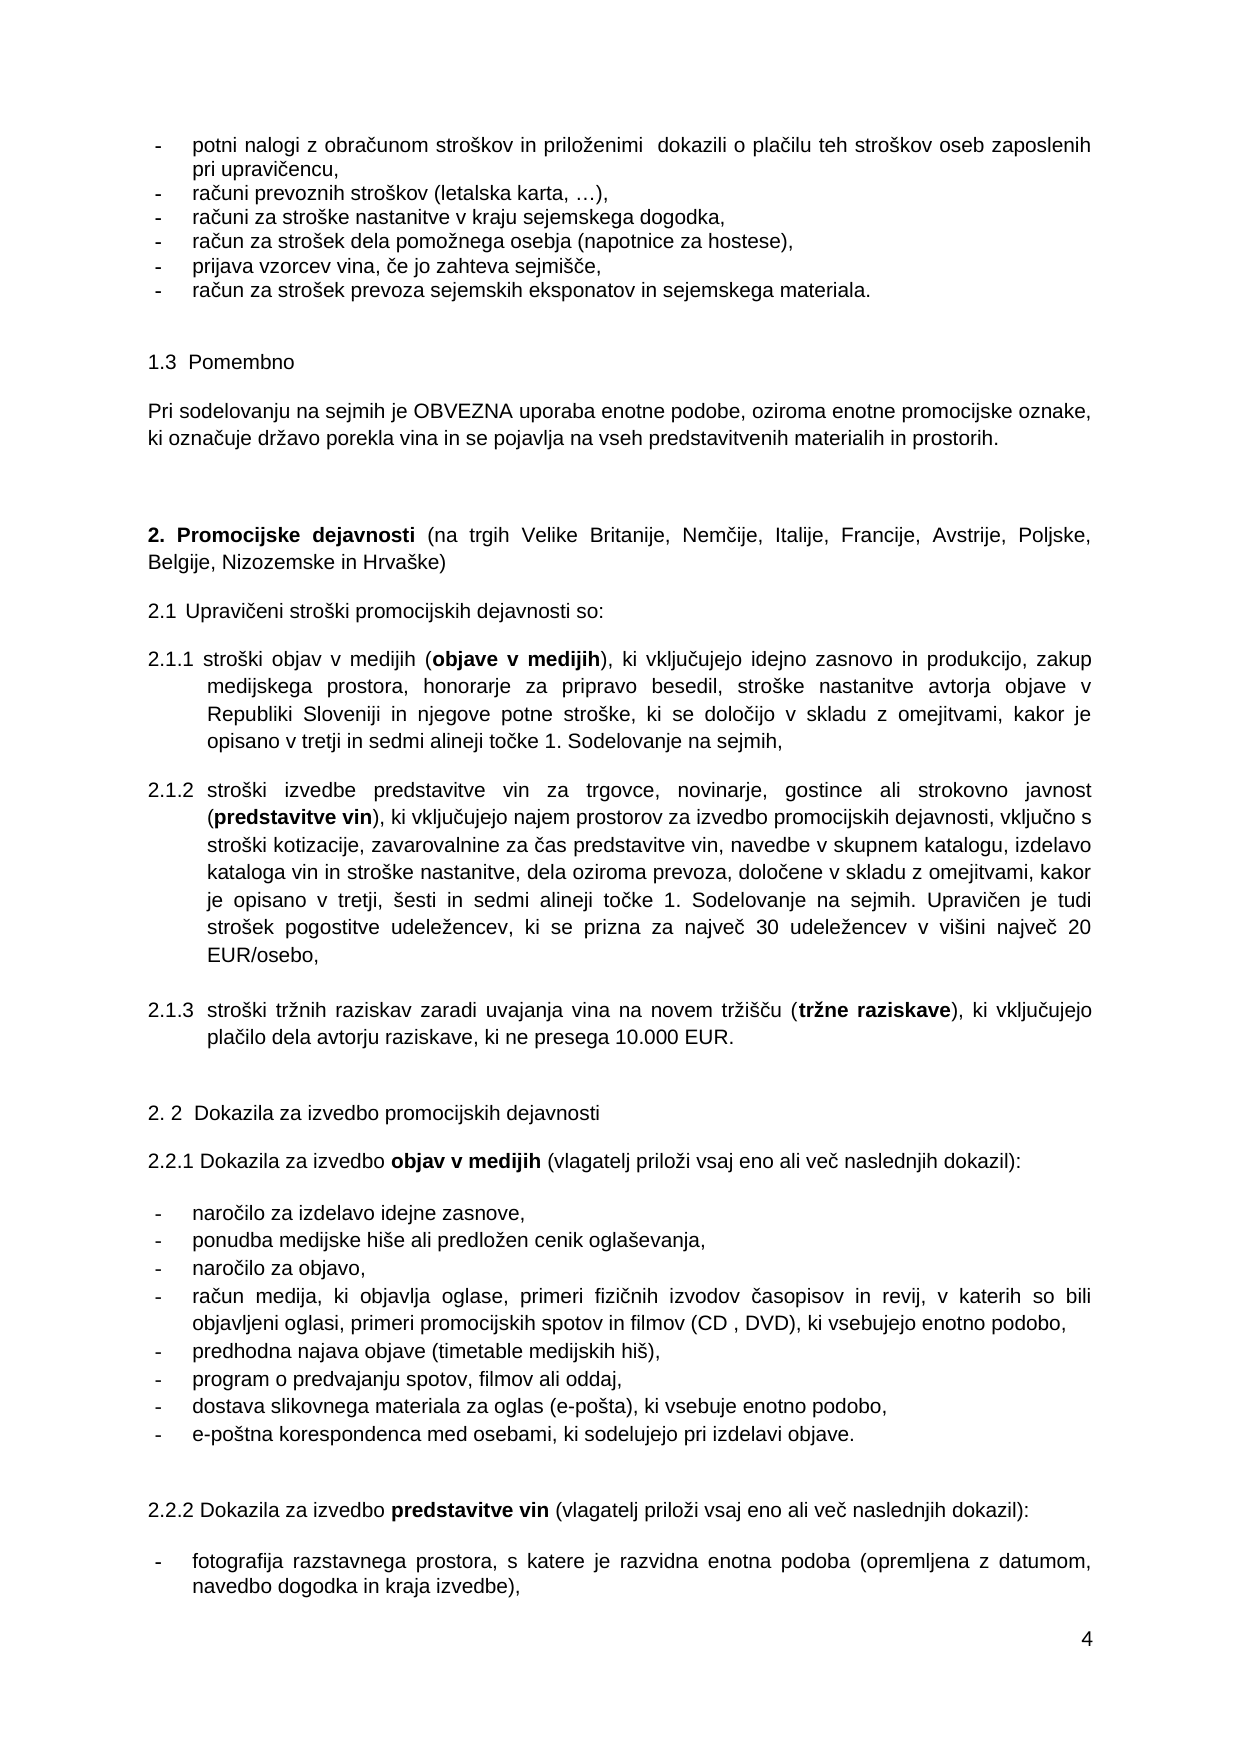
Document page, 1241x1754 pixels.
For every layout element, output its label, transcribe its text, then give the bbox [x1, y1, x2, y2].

list ponudba medijske hiše ali predložen cenik oglaševanja, [154, 1228, 1092, 1252]
text 1.3 Pomembno [148, 350, 1092, 374]
text 2.2.1 Dokazila za izvedbo objav v medijih (vlagatelj priloži vsaj eno ali več naslednjih dokazil): [148, 1149, 1092, 1173]
list stroški izvedbe predstavitve vin za trgovce, novinarje, gostince ali strokovno javnost (predstavitve vin), ki vključujejo najem prostorov za izvedbo promocijskih dejavnosti, vključno s stroški kotizacije, zavarovalnine za čas predstavitve vin, navedbe v skupnem katalogu, izdelavo kataloga vin in stroške nastanitve, dela oziroma prevoza, določene v skladu z omejitvami, kakor je opisano v tretji, šesti in sedmi alineji točke 1. Sodelovanje na sejmih. Upravičen je tudi strošek pogostitve udeležencev, ki se prizna za največ 30 udeležencev v višini največ 20 EUR/osebo, [148, 778, 1092, 967]
text 2.1.1 stroški objav v medijih (objave v medijih), ki vključujejo idejno zasnovo in produkcijo, zakup medijskega prostora, honorarje za pripravo besedil, stroške nastanitve avtorja objave v Republiki Sloveniji in njegove potne stroške, ki se določijo v skladu z omejitvami, kakor je opisano v tretji in sedmi alineji točke 1. Sodelovanje na sejmih, [148, 647, 1092, 753]
text 2. Promocijske dejavnosti (na trgih Velike Britanije, Nemčije, Italije, Francije, Avstrije, Poljske, Belgije, Nizozemske in Hrvaške) [148, 523, 1092, 574]
text Pri sodelovanju na sejmih je OBVEZNA uporaba enotne podobe, oziroma enotne promocijske oznake, ki označuje državo porekla vina in se pojavlja na vseh predstavitvenih materialih in prostorih. [148, 398, 1092, 450]
list račun za strošek prevoza sejemskih eksponatov in sejemskega materiala. [154, 278, 1092, 302]
list program o predvajanju spotov, filmov ali oddaj, [154, 1366, 1092, 1391]
list Upravičeni stroški promocijskih dejavnosti so: [148, 598, 1092, 622]
list naročilo za objavo, [154, 1256, 1092, 1280]
list prijava vzorcev vina, če jo zahteva sejmišče, [154, 253, 1092, 278]
list dostava slikovnega materiala za oglas (e-pošta), ki vsebuje enotno podobo, [154, 1394, 1092, 1418]
list potni nalogi z obračunom stroškov in priloženimi dokazili o plačilu teh stroškov oseb zaposlenih pri upravičencu, [154, 133, 1092, 181]
text 2. 2 Dokazila za izvedbo promocijskih dejavnosti [148, 1101, 1092, 1125]
list račun za strošek dela pomožnega osebja (napotnice za hostese), [154, 229, 1092, 253]
list e-poštna korespondenca med osebami, ki sodelujejo pri izdelavi objave. [154, 1422, 1092, 1446]
list naročilo za izdelavo idejne zasnove, [154, 1200, 1092, 1224]
list stroški tržnih raziskav zaradi uvajanja vina na novem tržišču (tržne raziskave), ki vključujejo plačilo dela avtorju raziskave, ki ne presega 10.000 EUR. [148, 998, 1092, 1049]
text 2.2.2 Dokazila za izvedbo predstavitve vin (vlagatelj priloži vsaj eno ali več naslednjih dokazil): [148, 1498, 1092, 1522]
list računi za stroške nastanitve v kraju sejemskega dogodka, [154, 205, 1092, 229]
list računi prevoznih stroškov (letalska karta, …), [154, 181, 1092, 205]
list fotografija razstavnega prostora, s katere je razvidna enotna podoba (opremljena z datumom, navedbo dogodka in kraja izvedbe), [154, 1549, 1092, 1597]
list račun medija, ki objavlja oglase, primeri fizičnih izvodov časopisov in revij, v katerih so bili objavljeni oglasi, primeri promocijskih spotov in filmov (CD , DVD), ki vsebujejo enotno podobo, [154, 1283, 1092, 1335]
list predhodna najava objave (timetable medijskih hiš), [154, 1339, 1092, 1363]
